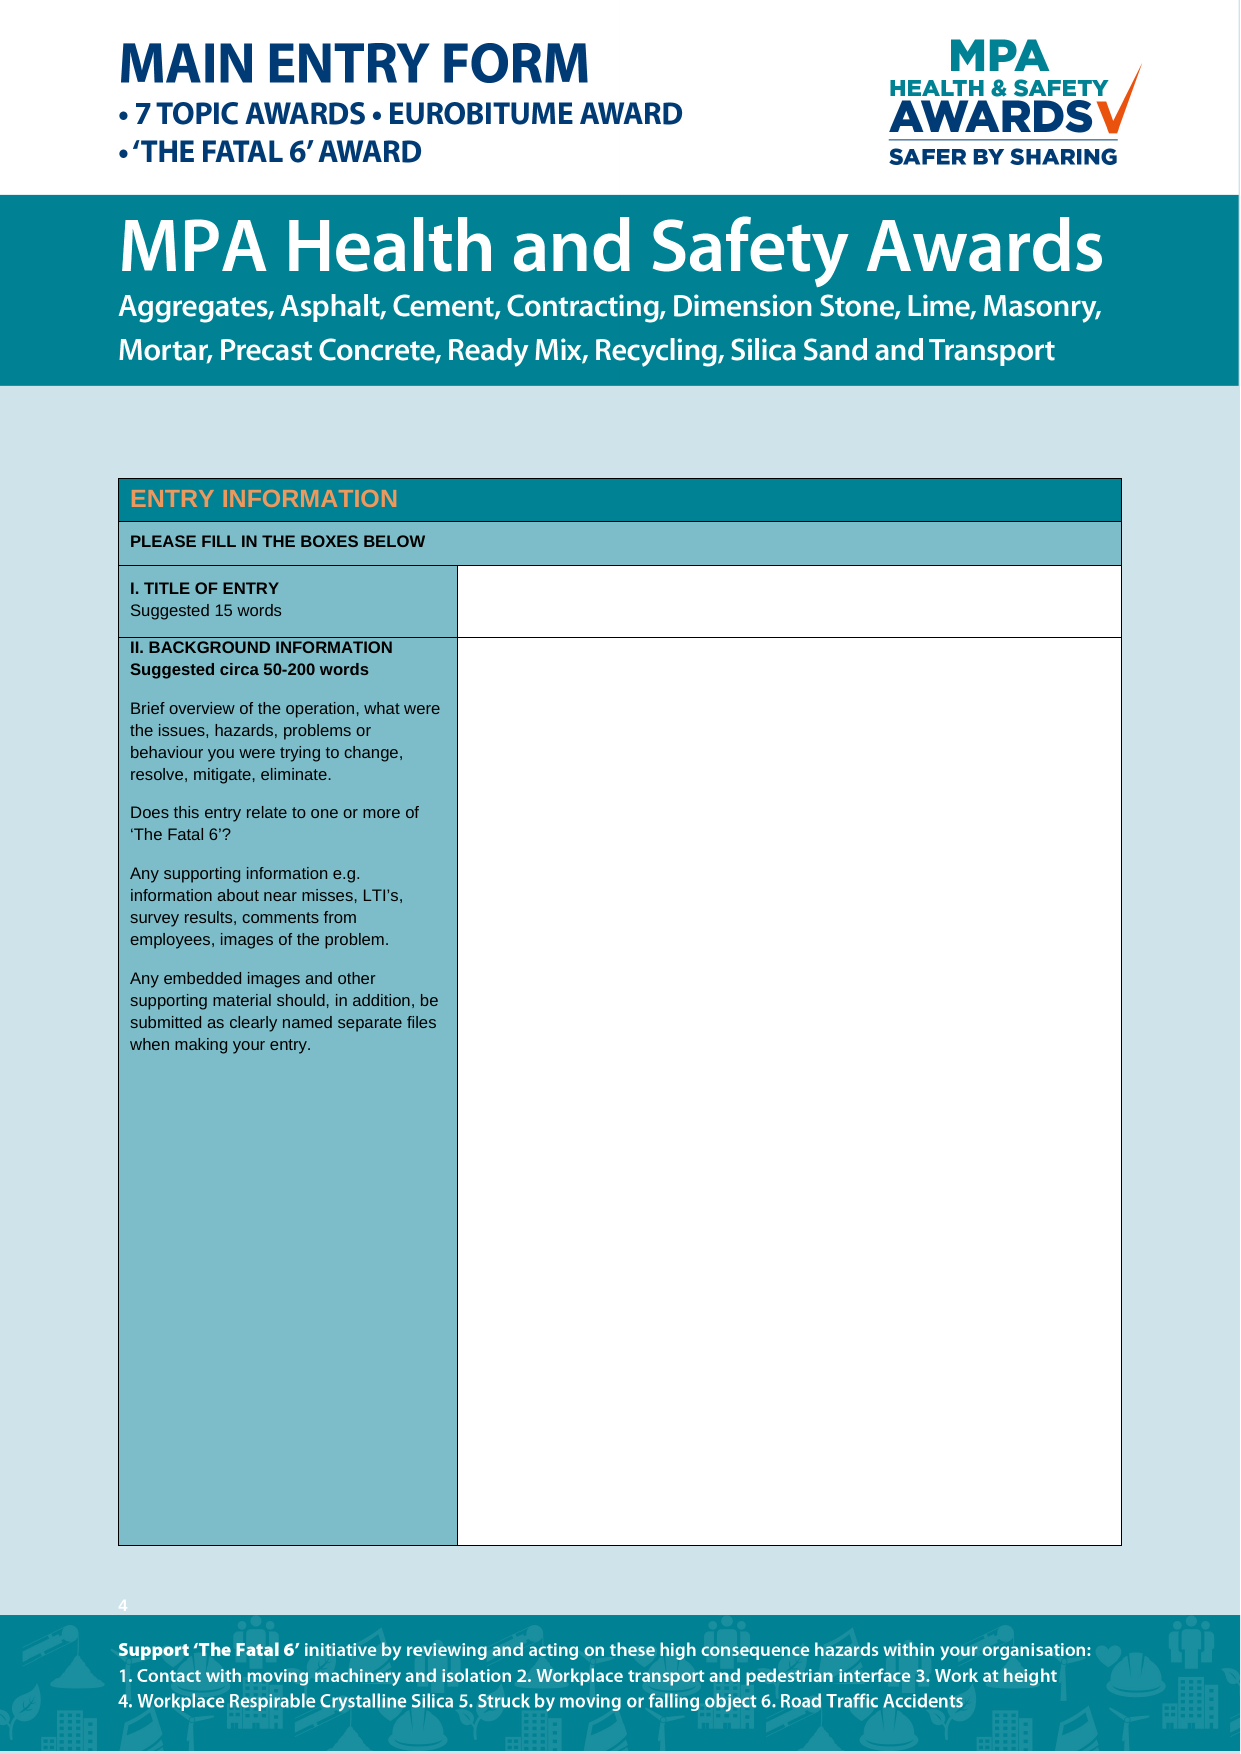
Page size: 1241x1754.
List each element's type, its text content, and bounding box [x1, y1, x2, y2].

picture [0, 1615, 1241, 1751]
table_cell [458, 566, 1121, 637]
table_header ENTRY INFORMATION [119, 479, 1121, 521]
table_cell i. Title of entry Suggested 15 words [119, 566, 457, 637]
table_cell ii. Background information Suggested circa 50-200 words Brief overview of the operation, what were the issues, hazards, problems or behaviour you were trying to change, resolve, mitigate, eliminate. Does this entry relate to one or more of ‘The Fatal 6’? Any supporting information e.g. information about near misses, LTI’s, survey results, comments from employees, images of the problem. Any embedded images and other supporting material should, in addition, be submitted as clearly named separate files when making your entry. [119, 638, 457, 1545]
picture [0, 0, 1239, 386]
table_cell PLEASE FILL IN THE BOXES BELOW [119, 522, 1121, 565]
table_cell [458, 638, 1121, 1545]
